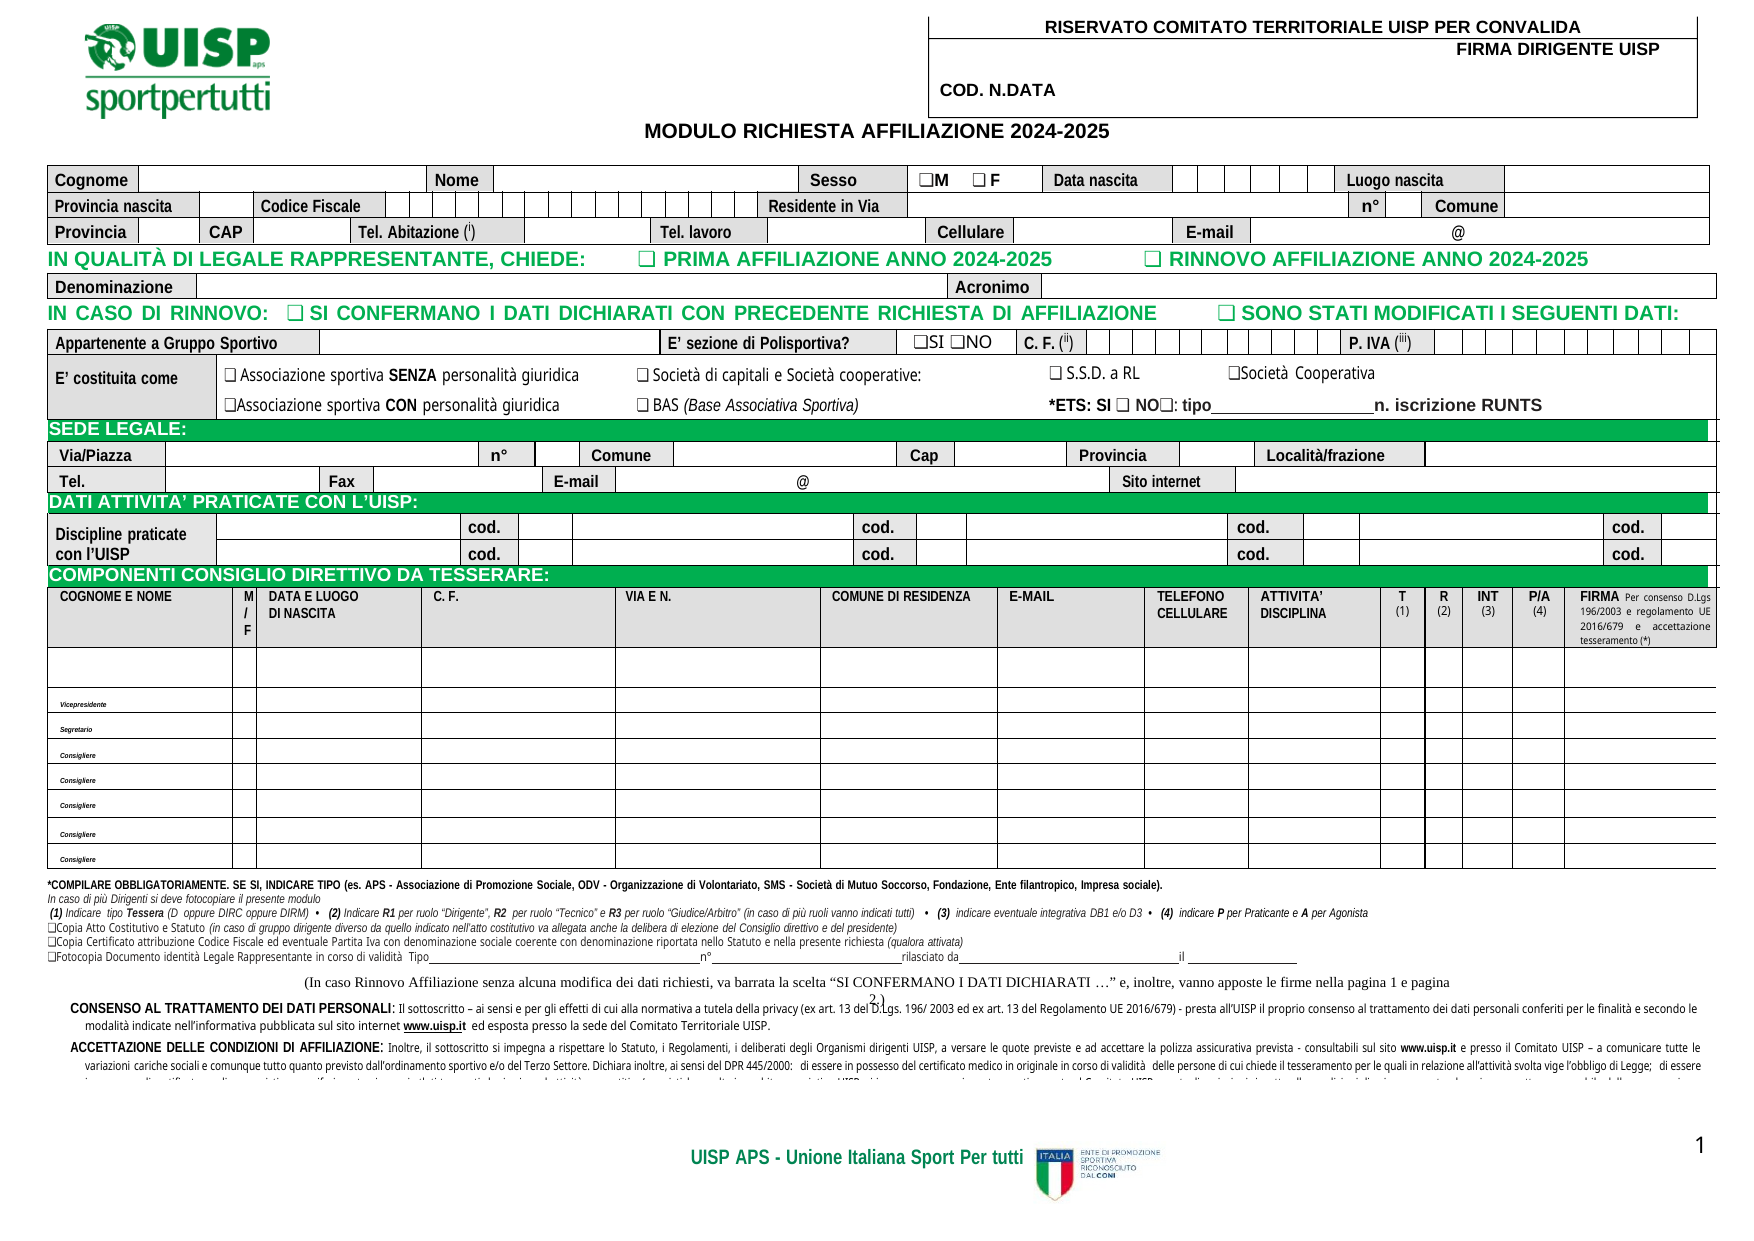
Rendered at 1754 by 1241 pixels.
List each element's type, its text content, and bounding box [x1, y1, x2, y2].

table_cell [1565, 790, 1716, 817]
table_cell [257, 648, 421, 687]
table_cell [998, 648, 1144, 687]
table_cell [1463, 818, 1512, 843]
subtitle IN CASO DI RINNOVO: ❏ SI CONFERMANO I DATI DICHIARATI CON PRECEDENTE RICHIESTA DI AFFILIAZIONE ❏ SONO STATI MODIFICATI I SEGUENTI DATI: [47, 298, 1733, 327]
table_cell [1426, 764, 1462, 789]
table_cell [233, 648, 256, 687]
picture [84, 24, 270, 119]
table_cell Tel. [48, 467, 165, 492]
table_cell [422, 790, 615, 817]
table_cell [1145, 790, 1248, 817]
table_header [1202, 330, 1227, 354]
table_header [1690, 330, 1716, 354]
table_cell [1505, 193, 1709, 217]
table_cell [1565, 818, 1716, 843]
picture [1033, 1141, 1167, 1204]
table_cell P/A (4) [1513, 588, 1564, 647]
table_cell [1513, 818, 1564, 843]
table_cell [1565, 713, 1716, 738]
text *COMPILARE OBBLIGATORIAMENTE. SE SI, INDICARE TIPO (es. APS - Associazione di Promozione Sociale, ODV - Organizzazione di Volontariato, SMS - Società di Mutuo Soccorso, Fondazione, Ente filantropico, Impresa sociale). [47, 878, 1733, 892]
table_cell [967, 514, 1227, 539]
table_cell Consigliere [48, 790, 232, 817]
text (In caso Rinnovo Affiliazione senza alcuna modifica dei dati richiesti, va barrata la scelta “SI CONFERMANO I DATI DICHIARATI …” e, inoltre, vanno apposte le firme nella pagina 1 e pagina 2.) [296, 974, 1458, 1007]
table_cell @ [616, 467, 1109, 492]
table_header [494, 166, 798, 191]
table_cell [479, 193, 502, 217]
table_cell [1463, 844, 1512, 868]
table_cell [616, 844, 820, 868]
table_header [1513, 330, 1536, 354]
table_cell [1145, 818, 1248, 843]
table_cell [374, 467, 542, 492]
table_cell [821, 764, 997, 789]
table_cell [573, 540, 853, 565]
table_cell [1145, 648, 1248, 687]
table_cell CAP [200, 218, 253, 243]
table_cell Codice Fiscale [254, 193, 385, 217]
table_cell Comune [580, 442, 673, 466]
table_cell C. F. [422, 588, 615, 647]
table_header [1249, 330, 1271, 354]
table_cell [1513, 764, 1564, 789]
text (1) Indicare tipo Tessera (D oppure DIRC oppure DIRM) • (2) Indicare R1 per ruolo “Dirigente”, R2 per ruolo “Tecnico” e R3 per ruolo “Giudice/Arbitro” (in caso di più ruoli vanno indicati tutti) • (3) indicare eventuale integrativa DB1 e/o D3 • (4) indicare P per Praticante e A per Agonista [50, 906, 1733, 920]
table_cell [908, 193, 1348, 217]
table_header P. IVA (iii) [1341, 330, 1434, 354]
table_cell [1463, 739, 1512, 763]
table_cell [233, 844, 256, 868]
table_cell [1426, 790, 1462, 817]
table_cell [200, 193, 253, 217]
table_cell [821, 739, 997, 763]
table_cell [233, 739, 256, 763]
table_cell [1426, 648, 1462, 687]
table_cell [998, 764, 1144, 789]
table_cell [1249, 764, 1380, 789]
table_cell [689, 193, 711, 217]
table_header [320, 330, 659, 354]
table_header [197, 274, 947, 298]
table_cell [48, 648, 232, 687]
table_cell [1249, 688, 1380, 712]
text ❏Copia Atto Costitutivo e Statuto (in caso di gruppo dirigente diverso da quello indicato nell’atto costitutivo va allegata anche la delibera di elezione del Consiglio direttivo e del presidente) [47, 920, 1733, 935]
table_header [1180, 330, 1201, 354]
table_cell [254, 218, 350, 243]
table_cell [422, 844, 615, 868]
table_cell [217, 540, 460, 565]
table_cell [1304, 514, 1359, 539]
table_cell [1513, 688, 1564, 712]
table_cell [1145, 739, 1248, 763]
table_cell ❏ Associazione sportiva SENZA personalità giuridica ❏ Società di capitali e Società cooperative: ❏ S.S.D. a RL ❏Società Cooperativa ❏Associazione sportiva CON personalità giuridica ❏ BAS (Base Associativa Sportiva) *ETS: SI ❏ NO❏: tipo n. iscrizione RUNTS [217, 355, 1716, 419]
table_cell cod. [1228, 540, 1303, 565]
table_cell [1463, 790, 1512, 817]
table_header [1463, 330, 1485, 354]
table_cell [233, 713, 256, 738]
table_header [1198, 166, 1224, 191]
table_header Sesso [799, 166, 907, 191]
table_header [1225, 166, 1250, 191]
table_cell COMPONENTI CONSIGLIO DIRETTIVO DA TESSERARE: [48, 566, 1708, 587]
table_cell [998, 844, 1144, 868]
table_cell [616, 818, 820, 843]
table_cell [233, 818, 256, 843]
table_cell [422, 818, 615, 843]
table_header [1295, 330, 1317, 354]
table_cell [998, 739, 1144, 763]
text IN QUALITÀ DI LEGALE RAPPRESENTANTE, CHIEDE: ❏ PRIMA AFFILIAZIONE ANNO 2024-2025 ❏ RINNOVO AFFILIAZIONE ANNO 2024-2025 [47, 244, 1733, 272]
table_cell cod. [1228, 514, 1303, 539]
table_cell [917, 514, 966, 539]
table_cell [166, 467, 319, 492]
table_cell [616, 688, 820, 712]
table_cell [616, 713, 820, 738]
table_cell [1708, 420, 1716, 441]
table_header [1565, 330, 1587, 354]
table_header [1087, 330, 1109, 354]
table_cell [1463, 648, 1512, 687]
table_cell [1513, 844, 1564, 868]
table_cell [1249, 739, 1380, 763]
table_cell [1565, 764, 1716, 789]
table_header [1662, 330, 1689, 354]
table_cell [1381, 739, 1424, 763]
table_cell [1565, 688, 1716, 712]
table_cell [1463, 688, 1512, 712]
table_cell [166, 442, 478, 466]
table_cell [768, 218, 925, 243]
table_cell [1381, 764, 1424, 789]
table_cell [233, 764, 256, 789]
table_cell [1145, 688, 1248, 712]
table_header [1588, 330, 1613, 354]
table_cell E-MAIL [998, 588, 1144, 647]
table_cell [1381, 790, 1424, 817]
table_cell COMUNE DI RESIDENZA [821, 588, 997, 647]
table_cell [1249, 713, 1380, 738]
table_cell SEDE LEGALE: [48, 420, 1708, 441]
table_header E’ sezione di Polisportiva? [661, 330, 896, 354]
table_header ❏M ❏ F [908, 166, 1042, 191]
table_header C. F. (ii) [1017, 330, 1086, 354]
table_cell [1381, 648, 1424, 687]
table_cell [139, 218, 199, 243]
table_cell [1014, 218, 1172, 243]
table_cell [257, 739, 421, 763]
table_cell [1708, 493, 1716, 513]
table_cell Vicepresidente [48, 688, 232, 712]
table_cell [1145, 844, 1248, 868]
table_cell E-mail [543, 467, 615, 492]
table_cell [1662, 514, 1716, 539]
table_cell Tel. lavoro [651, 218, 767, 243]
table_cell @ [1251, 218, 1709, 243]
table_cell VIA E N. [616, 588, 820, 647]
table_cell [1381, 688, 1424, 712]
table_cell [821, 688, 997, 712]
table_cell [642, 193, 665, 217]
table_cell [257, 790, 421, 817]
text ❏Fotocopia Documento identità Legale Rappresentante in corso di validità Tipo n° rilasciato da il [47, 949, 1733, 965]
table_header [1251, 166, 1279, 191]
table_cell [821, 790, 997, 817]
table_cell [1426, 713, 1462, 738]
table_cell [616, 790, 820, 817]
table_header [1228, 330, 1248, 354]
table_cell [1236, 467, 1716, 492]
table_cell [666, 193, 688, 217]
table_header [1272, 330, 1294, 354]
table_cell DATA E LUOGO DI NASCITA [257, 588, 421, 647]
table_header [1639, 330, 1661, 354]
table_header [1280, 166, 1307, 191]
table_cell COGNOME E NOME [48, 588, 232, 647]
table_cell [410, 193, 432, 217]
table_cell [1513, 739, 1564, 763]
table_cell [536, 442, 579, 466]
table_cell [821, 844, 997, 868]
table_header Nome [427, 166, 493, 191]
table_header [1614, 330, 1638, 354]
table_cell [1565, 648, 1716, 687]
table_cell [1426, 739, 1462, 763]
table_cell [572, 193, 595, 217]
table_header [1042, 274, 1716, 298]
table_cell [616, 764, 820, 789]
table_cell Cellulare [926, 218, 1013, 243]
table_cell [998, 790, 1144, 817]
table_cell [1426, 688, 1462, 712]
table_cell [1381, 818, 1424, 843]
table_cell [1249, 844, 1380, 868]
table_cell [422, 688, 615, 712]
table_cell Consigliere [48, 739, 232, 763]
table_cell [998, 818, 1144, 843]
table_cell TELEFONO CELLULARE [1145, 588, 1248, 647]
table_cell [525, 193, 548, 217]
table_cell [1716, 588, 1720, 868]
table_cell [917, 540, 966, 565]
table_cell Discipline praticate con l’UISP [48, 514, 216, 565]
table_cell [998, 688, 1144, 712]
table_cell E-mail [1173, 218, 1250, 243]
table_cell [1360, 540, 1603, 565]
table_cell Cap [897, 442, 954, 466]
table_header Appartenente a Gruppo Sportivo [48, 330, 319, 354]
table_cell [386, 193, 409, 217]
table_cell [257, 713, 421, 738]
table_cell Consigliere [48, 764, 232, 789]
table_cell [257, 688, 421, 712]
table_header [1133, 330, 1155, 354]
table_cell Via/Piazza [48, 442, 165, 466]
table_cell [1180, 442, 1254, 466]
table_cell [217, 514, 460, 539]
table_cell Segretario [48, 713, 232, 738]
table_cell Consigliere [48, 818, 232, 843]
table_cell [422, 739, 615, 763]
table_cell [525, 218, 650, 243]
text ❏Copia Certificato attribuzione Codice Fiscale ed eventuale Partita Iva con denominazione sociale coerente con denominazione riportata nello Statuto e nella presente richiesta (qualora attivata) [47, 935, 1733, 949]
table_header [1435, 330, 1462, 354]
table_cell M / F [233, 588, 256, 647]
table_cell cod. [854, 514, 916, 539]
table_cell Provincia [48, 218, 138, 243]
table_cell [1304, 540, 1359, 565]
subtitle MODULO RICHIESTA AFFILIAZIONE 2024-2025 [296, 119, 1458, 143]
table_cell [233, 688, 256, 712]
table_cell [712, 193, 734, 217]
table_cell R (2) [1426, 588, 1462, 647]
table_cell [573, 514, 853, 539]
table_cell Comune [1422, 193, 1504, 217]
table_header [1308, 166, 1334, 191]
table_cell [616, 739, 820, 763]
table_cell [1145, 713, 1248, 738]
table_cell [503, 193, 524, 217]
table_cell [422, 764, 615, 789]
table_header [1486, 330, 1512, 354]
table_cell E’ costituita come [48, 355, 216, 419]
table_cell [1513, 790, 1564, 817]
table_cell [257, 844, 421, 868]
table_cell [735, 193, 757, 217]
table_cell Provincia nascita [48, 193, 199, 217]
table_cell [821, 648, 997, 687]
table_cell [1463, 764, 1512, 789]
table_cell Consigliere [48, 844, 232, 868]
table_cell [821, 713, 997, 738]
table_cell [1145, 764, 1248, 789]
table_cell [233, 790, 256, 817]
table_cell [1426, 442, 1716, 466]
table_cell [1662, 540, 1716, 565]
table_header ❏SI ❏NO [897, 330, 1016, 354]
table_cell [1249, 790, 1380, 817]
text In caso di più Dirigenti si deve fotocopiare il presente modulo [47, 892, 1733, 906]
table_cell [1513, 713, 1564, 738]
table_header [1537, 330, 1564, 354]
table_cell T (1) [1381, 588, 1424, 647]
table_cell [1565, 844, 1716, 868]
table_header [139, 166, 426, 191]
table_cell Residente in Via [758, 193, 907, 217]
table_header Denominazione [48, 274, 196, 298]
table_header Cognome [48, 166, 138, 191]
table_cell [257, 818, 421, 843]
table_cell [456, 193, 478, 217]
table_cell [674, 442, 896, 466]
table_cell INT (3) [1463, 588, 1512, 647]
table_cell Località/frazione [1255, 442, 1424, 466]
table_cell [1565, 739, 1716, 763]
table_cell [1426, 844, 1462, 868]
table_cell [1360, 514, 1603, 539]
table_cell [967, 540, 1227, 565]
table_cell [1386, 193, 1421, 217]
table_cell [519, 540, 572, 565]
table_cell n° [1349, 193, 1385, 217]
table_cell n° [479, 442, 534, 466]
table_cell [1249, 818, 1380, 843]
table_cell [549, 193, 571, 217]
table_header [1505, 166, 1709, 191]
table_cell [433, 193, 455, 217]
table_header Acronimo [948, 274, 1041, 298]
table_cell Sito internet [1110, 467, 1235, 492]
table_header Data nascita [1043, 166, 1172, 191]
table_cell ATTIVITA’ DISCIPLINA [1249, 588, 1380, 647]
table_cell [1249, 648, 1380, 687]
table_cell Tel. Abitazione (i) [351, 218, 524, 243]
table_header Luogo nascita [1335, 166, 1504, 191]
table_cell Fax [320, 467, 373, 492]
table_cell [1426, 818, 1462, 843]
table_header [1110, 330, 1132, 354]
table_cell FIRMA Per consenso D.Lgs 196/2003 e regolamento UE 2016/679 e accettazione tesseramento (*) [1565, 588, 1716, 647]
table_cell [955, 442, 1066, 466]
table_cell [519, 514, 572, 539]
table_cell DATI ATTIVITA’ PRATICATE CON L’UISP: [48, 493, 1708, 513]
table_cell cod. [461, 540, 518, 565]
table_cell [422, 648, 615, 687]
table_cell cod. [854, 540, 916, 565]
table_header [1156, 330, 1179, 354]
table_cell Provincia [1067, 442, 1179, 466]
table_cell [821, 818, 997, 843]
table_cell [1513, 648, 1564, 687]
table_cell cod. [1604, 514, 1661, 539]
table_cell [619, 193, 641, 217]
table_cell [1381, 713, 1424, 738]
table_cell [998, 713, 1144, 738]
table_cell [1708, 566, 1716, 587]
table_cell [1463, 713, 1512, 738]
table_cell cod. [1604, 540, 1661, 565]
table_header [1173, 166, 1197, 191]
table_cell [1381, 844, 1424, 868]
table_cell [616, 648, 820, 687]
table_cell [596, 193, 618, 217]
table_cell [422, 713, 615, 738]
table_header [1318, 330, 1340, 354]
table_cell cod. [461, 514, 518, 539]
table_cell [257, 764, 421, 789]
